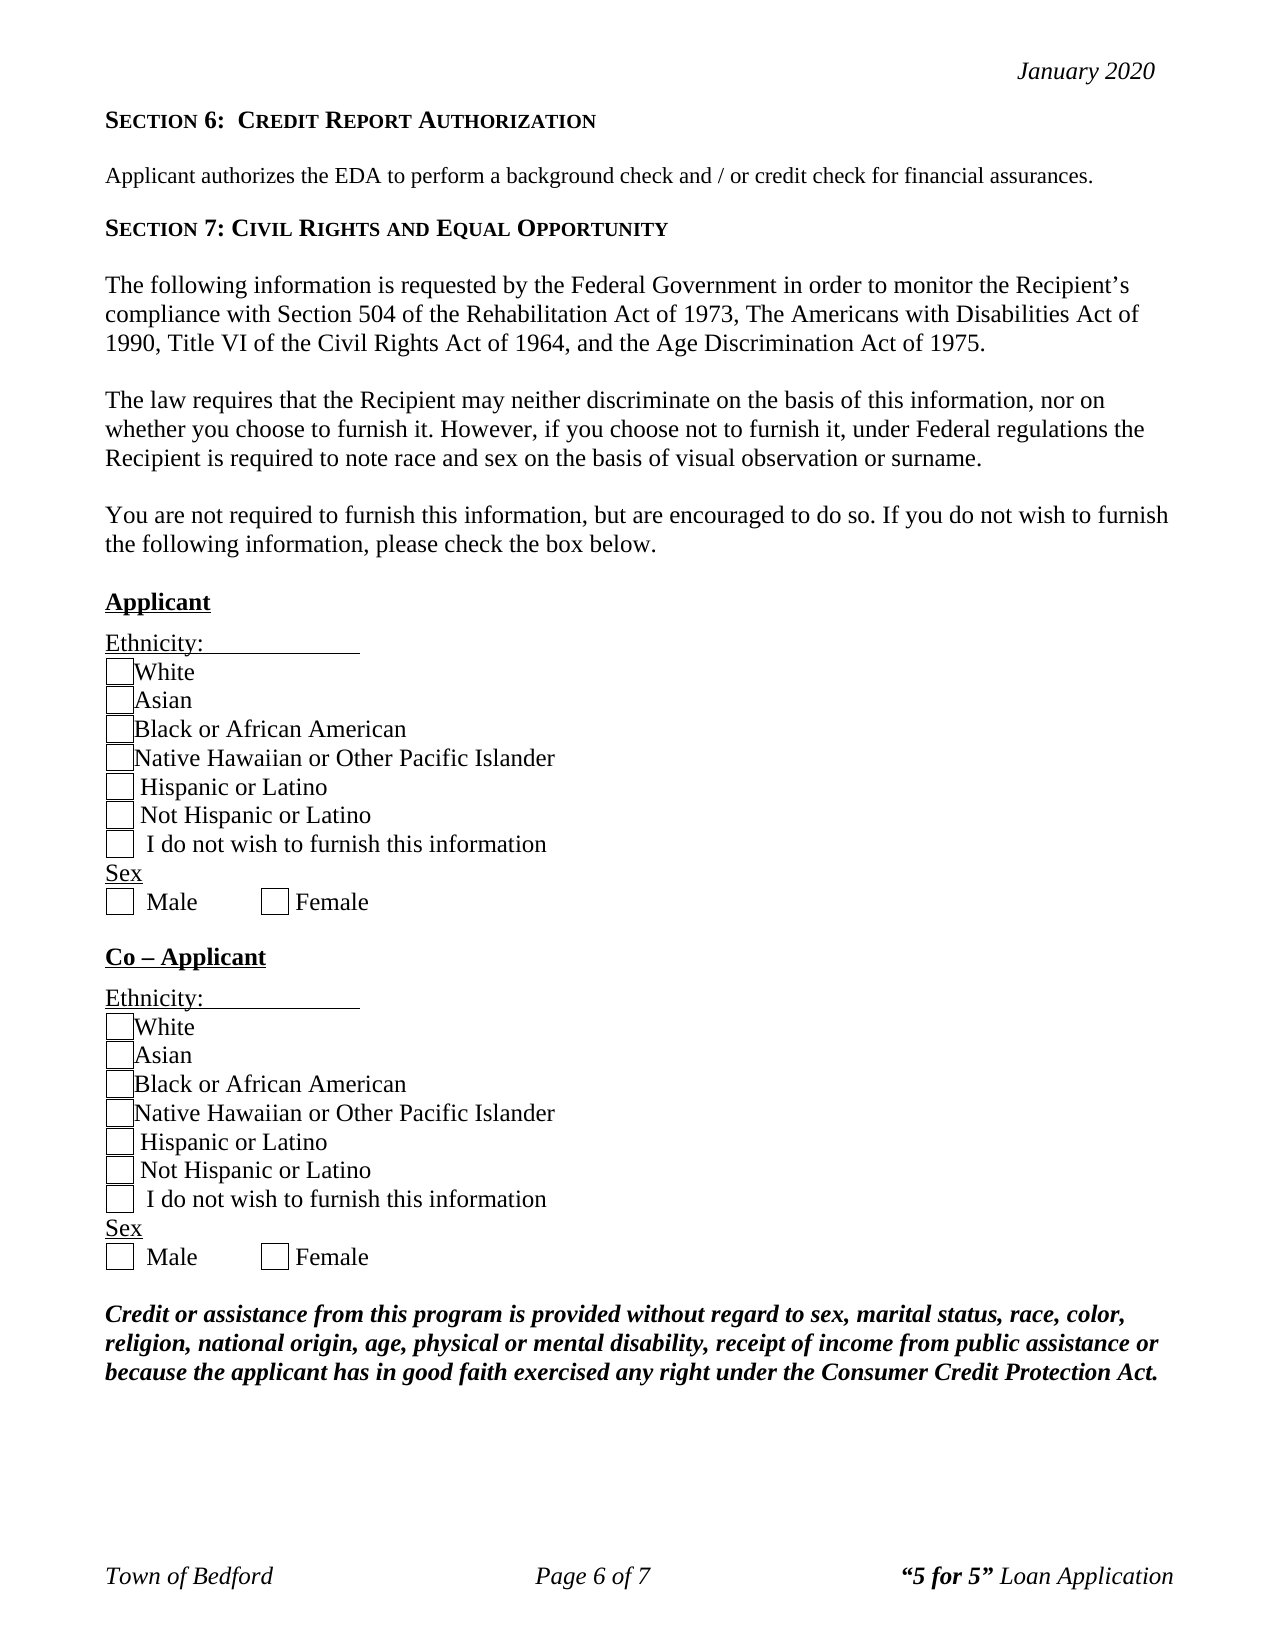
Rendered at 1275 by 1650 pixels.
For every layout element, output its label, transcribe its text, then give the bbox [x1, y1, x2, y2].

text Applicant authorizes the EDA to perform a background check and / or credit check for financial assurances. [105, 162, 1170, 189]
text Asian [105, 685, 1170, 714]
text Ethnicity: [105, 628, 1170, 657]
text Hispanic or Latino [105, 772, 1170, 800]
text Sex [105, 858, 1170, 887]
text Asian [105, 1040, 1170, 1069]
text Male Female [105, 1242, 1170, 1270]
text Not Hispanic or Latino [105, 800, 1170, 829]
text Ethnicity: [105, 983, 1170, 1012]
text I do not wish to furnish this information [105, 1184, 1170, 1213]
text 1990, Title VI of the Civil Rights Act of 1964, and the Age Discrimination Act of 1975. [105, 328, 1174, 357]
text Credit or assistance from this program is provided without regard to sex, marital status, race, color, religion, national origin, age, physical or mental disability, receipt of income from public assistance or because the applicant has in good faith exercised any right under the Consumer Credit Protection Act. [105, 1299, 1170, 1385]
text The following information is requested by the Federal Government in order to monitor the Recipient’s compliance with Section 504 of the Rehabilitation Act of 1973, The Americans with Disabilities Act of [105, 270, 1174, 328]
text Section 7: Civil Rights and Equal Opportunity [105, 213, 1275, 242]
text Native Hawaiian or Other Pacific Islander [105, 1098, 1170, 1127]
text Black or African American [105, 1069, 1170, 1098]
text I do not wish to furnish this information [105, 829, 1170, 858]
text Section 6: Credit Report Authorization [105, 105, 1170, 134]
text White [105, 657, 1170, 685]
text You are not required to furnish this information, but are encouraged to do so. If you do not wish to furnish the following information, please check the box below. [105, 500, 1174, 558]
text White [105, 1012, 1170, 1040]
text Hispanic or Latino [105, 1127, 1170, 1155]
text Co – Applicant [105, 942, 1170, 970]
text Not Hispanic or Latino [105, 1155, 1170, 1184]
text Black or African American [105, 714, 1170, 743]
text Sex [105, 1213, 1170, 1242]
text Applicant [105, 587, 1170, 615]
text Native Hawaiian or Other Pacific Islander [105, 743, 1170, 772]
text The law requires that the Recipient may neither discriminate on the basis of this information, nor on whether you choose to furnish it. However, if you choose not to furnish it, under Federal regulations the Recipient is required to note race and sex on the basis of visual observation or surname. [105, 385, 1174, 472]
text Male Female [105, 887, 1170, 915]
